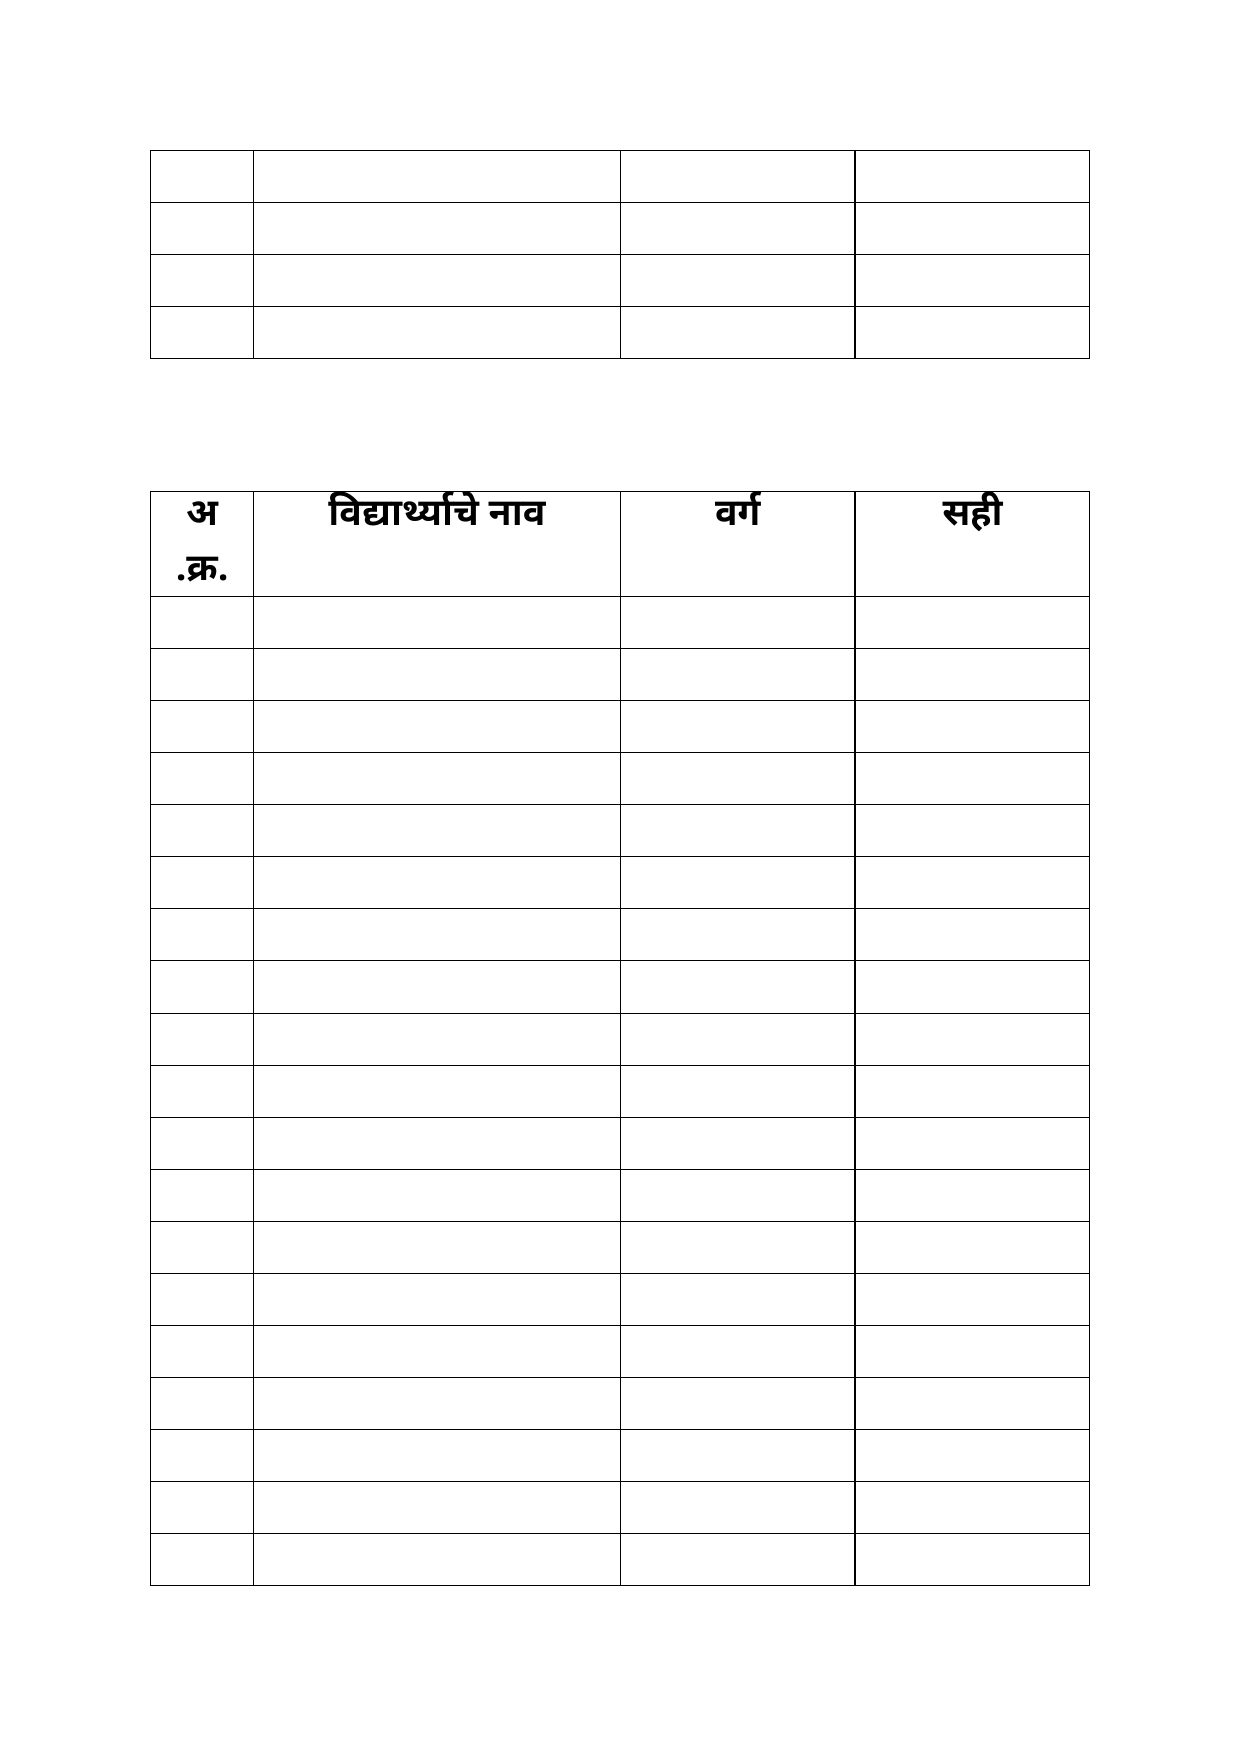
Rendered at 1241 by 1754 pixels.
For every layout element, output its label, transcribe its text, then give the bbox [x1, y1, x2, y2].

table_cell [856, 753, 1089, 804]
table_cell [621, 1378, 854, 1429]
table_cell [254, 1222, 620, 1273]
table_cell [254, 1326, 620, 1377]
table_cell [621, 753, 854, 804]
table_cell [151, 1014, 253, 1064]
table_cell [254, 1170, 620, 1221]
table_cell [856, 1118, 1089, 1169]
table_cell [254, 805, 620, 856]
table_cell [621, 255, 854, 306]
table_cell [151, 1066, 253, 1117]
table_cell [254, 1482, 620, 1533]
table_cell [856, 1430, 1089, 1481]
table_cell [254, 307, 620, 358]
table_cell [151, 1222, 253, 1273]
table_cell [151, 597, 253, 648]
table_cell [151, 255, 253, 306]
table_cell [254, 1118, 620, 1169]
table_cell [621, 805, 854, 856]
table_cell [151, 1326, 253, 1377]
table_cell [151, 1534, 253, 1585]
table_cell [856, 1066, 1089, 1117]
table_cell [621, 1430, 854, 1481]
table_cell [621, 1222, 854, 1273]
table_cell [254, 909, 620, 960]
table_cell [856, 1014, 1089, 1064]
table_cell [856, 857, 1089, 908]
table_cell [151, 1378, 253, 1429]
table_cell [254, 597, 620, 648]
table_cell [254, 701, 620, 752]
table_cell [254, 203, 620, 254]
table_cell [151, 1482, 253, 1533]
table_cell [254, 1066, 620, 1117]
table_header सही [856, 492, 1089, 596]
table_cell [621, 701, 854, 752]
table_header वर्ग [621, 492, 854, 596]
table_cell [254, 857, 620, 908]
table_cell [254, 1014, 620, 1064]
table_cell [621, 1014, 854, 1064]
table_header अ.क्र. [151, 492, 253, 596]
table_cell [151, 805, 253, 856]
table_cell [856, 307, 1089, 358]
table_cell [254, 151, 620, 202]
table_cell [621, 1118, 854, 1169]
table_cell [151, 203, 253, 254]
table_cell [151, 1430, 253, 1481]
table_cell [151, 961, 253, 1012]
table_cell [621, 1066, 854, 1117]
table_cell [856, 151, 1089, 202]
table_cell [621, 203, 854, 254]
table_cell [856, 203, 1089, 254]
table_cell [254, 1274, 620, 1325]
table_cell [856, 1326, 1089, 1377]
table_cell [856, 255, 1089, 306]
table_cell [621, 151, 854, 202]
table_cell [856, 909, 1089, 960]
table_cell [856, 1170, 1089, 1221]
table_cell [151, 151, 253, 202]
table_cell [621, 1482, 854, 1533]
table_cell [621, 597, 854, 648]
table_cell [621, 1170, 854, 1221]
table_cell [151, 1170, 253, 1221]
table_cell [856, 1378, 1089, 1429]
table_cell [856, 597, 1089, 648]
table_cell [254, 961, 620, 1012]
table_cell [621, 1326, 854, 1377]
table_cell [621, 649, 854, 700]
table_cell [254, 1534, 620, 1585]
table_cell [621, 1274, 854, 1325]
table_cell [856, 805, 1089, 856]
table_cell [151, 307, 253, 358]
table_cell [254, 649, 620, 700]
table_cell [621, 307, 854, 358]
table_cell [621, 909, 854, 960]
table_cell [856, 961, 1089, 1012]
table_header विद्यार्थ्याचे नाव [254, 492, 620, 596]
table_cell [151, 701, 253, 752]
table_cell [621, 1534, 854, 1585]
table_cell [151, 1274, 253, 1325]
table_cell [856, 1482, 1089, 1533]
table_cell [856, 1274, 1089, 1325]
table_cell [856, 649, 1089, 700]
table_cell [254, 255, 620, 306]
table_cell [254, 753, 620, 804]
table_cell [151, 1118, 253, 1169]
table_cell [151, 649, 253, 700]
table_cell [254, 1430, 620, 1481]
table_cell [254, 1378, 620, 1429]
table_cell [621, 857, 854, 908]
table_cell [856, 1534, 1089, 1585]
table_cell [856, 701, 1089, 752]
table_cell [151, 857, 253, 908]
table_cell [151, 753, 253, 804]
table_cell [856, 1222, 1089, 1273]
table_cell [621, 961, 854, 1012]
table_cell [151, 909, 253, 960]
